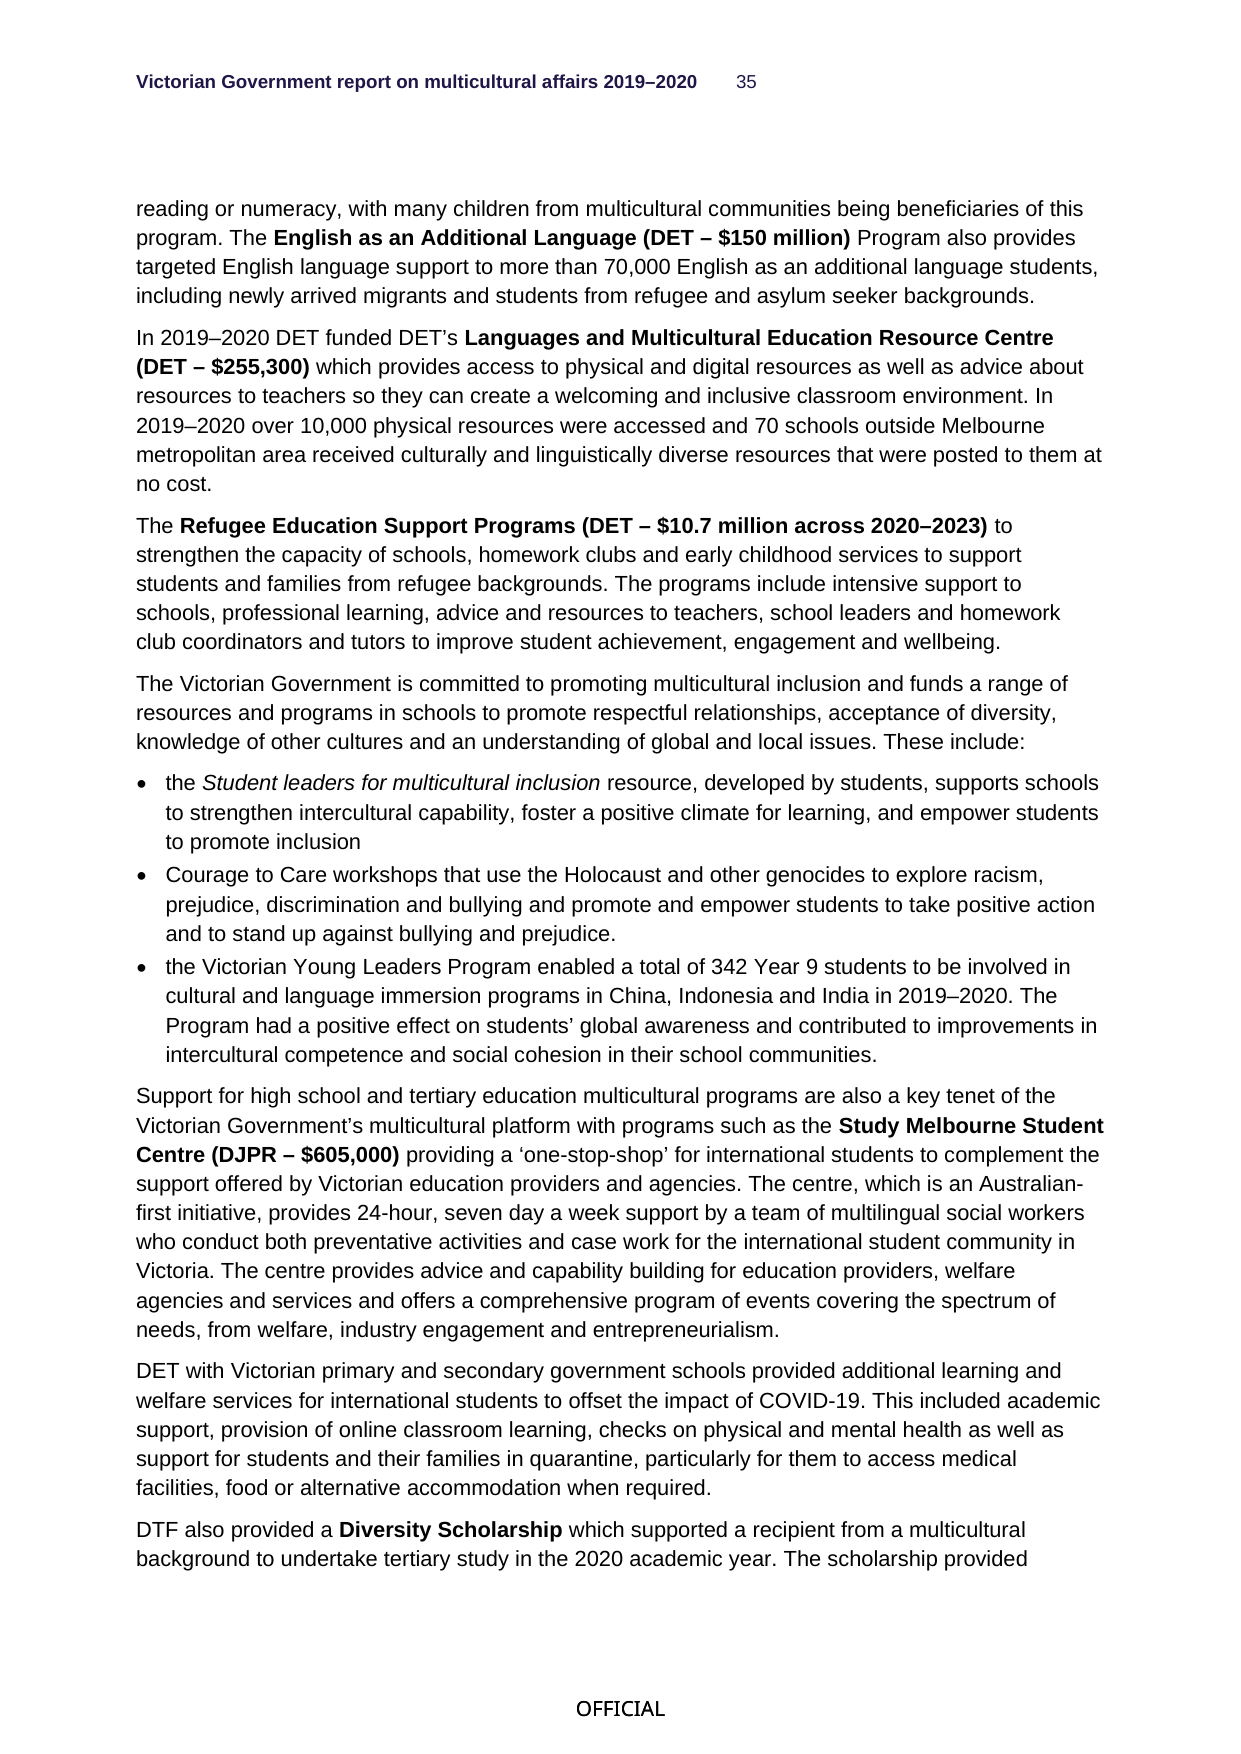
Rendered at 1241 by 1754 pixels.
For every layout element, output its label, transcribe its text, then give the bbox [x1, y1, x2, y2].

text the Student leaders for multicultural inclusion resource, developed by students, supports schools to strengthen intercultural capability, foster a positive climate for learning, and empower students to promote inclusion [136, 767, 1104, 854]
text Support for high school and tertiary education multicultural programs are also a key tenet of the Victorian Government’s multicultural platform with programs such as the Study Melbourne Student Centre (DJPR – $605,000) providing a ‘one-stop-shop’ for international students to complement the support offered by Victorian education providers and agencies. The centre, which is an Australian-first initiative, provides 24-hour, seven day a week support by a team of multilingual social workers who conduct both preventative activities and case work for the international student community in Victoria. The centre provides advice and capability building for education providers, welfare agencies and services and offers a comprehensive program of events covering the spectrum of needs, from welfare, industry engagement and entrepreneurialism. [136, 1079, 1104, 1342]
text The Victorian Government is committed to promoting multicultural inclusion and funds a range of resources and programs in schools to promote respectful relationships, acceptance of diversity, knowledge of other cultures and an understanding of global and local issues. These include: [136, 667, 1104, 754]
text In 2019–2020 DET funded DET’s Languages and Multicultural Education Resource Centre (DET – $255,300) which provides access to physical and digital resources as well as advice about resources to teachers so they can create a welcoming and inclusive classroom environment. In 2019–2020 over 10,000 physical resources were accessed and 70 schools outside Melbourne metropolitan area received culturally and linguistically diverse resources that were posted to them at no cost. [136, 321, 1104, 496]
text The Refugee Education Support Programs (DET – $10.7 million across 2020–2023) to strengthen the capacity of schools, homework clubs and early childhood services to support students and families from refugee backgrounds. The programs include intensive support to schools, professional learning, advice and resources to teachers, school leaders and homework club coordinators and tutors to improve student achievement, engagement and wellbeing. [136, 509, 1104, 654]
text the Victorian Young Leaders Program enabled a total of 342 Year 9 students to be involved in cultural and language immersion programs in China, Indonesia and India in 2019–2020. The Program had a positive effect on students’ global awareness and contributed to improvements in intercultural competence and social cohesion in their school communities. [136, 950, 1104, 1067]
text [136, 1513, 1104, 1571]
text DET with Victorian primary and secondary government schools provided additional learning and welfare services for international students to offset the impact of COVID-19. This included academic support, provision of online classroom learning, checks on physical and mental health as well as support for students and their families in quarantine, particularly for them to access medical facilities, food or alternative accommodation when required. [136, 1354, 1104, 1500]
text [136, 192, 1104, 309]
text Courage to Care workshops that use the Holocaust and other genocides to explore racism, prejudice, discrimination and bullying and promote and empower students to take positive action and to stand up against bullying and prejudice. [136, 859, 1104, 946]
